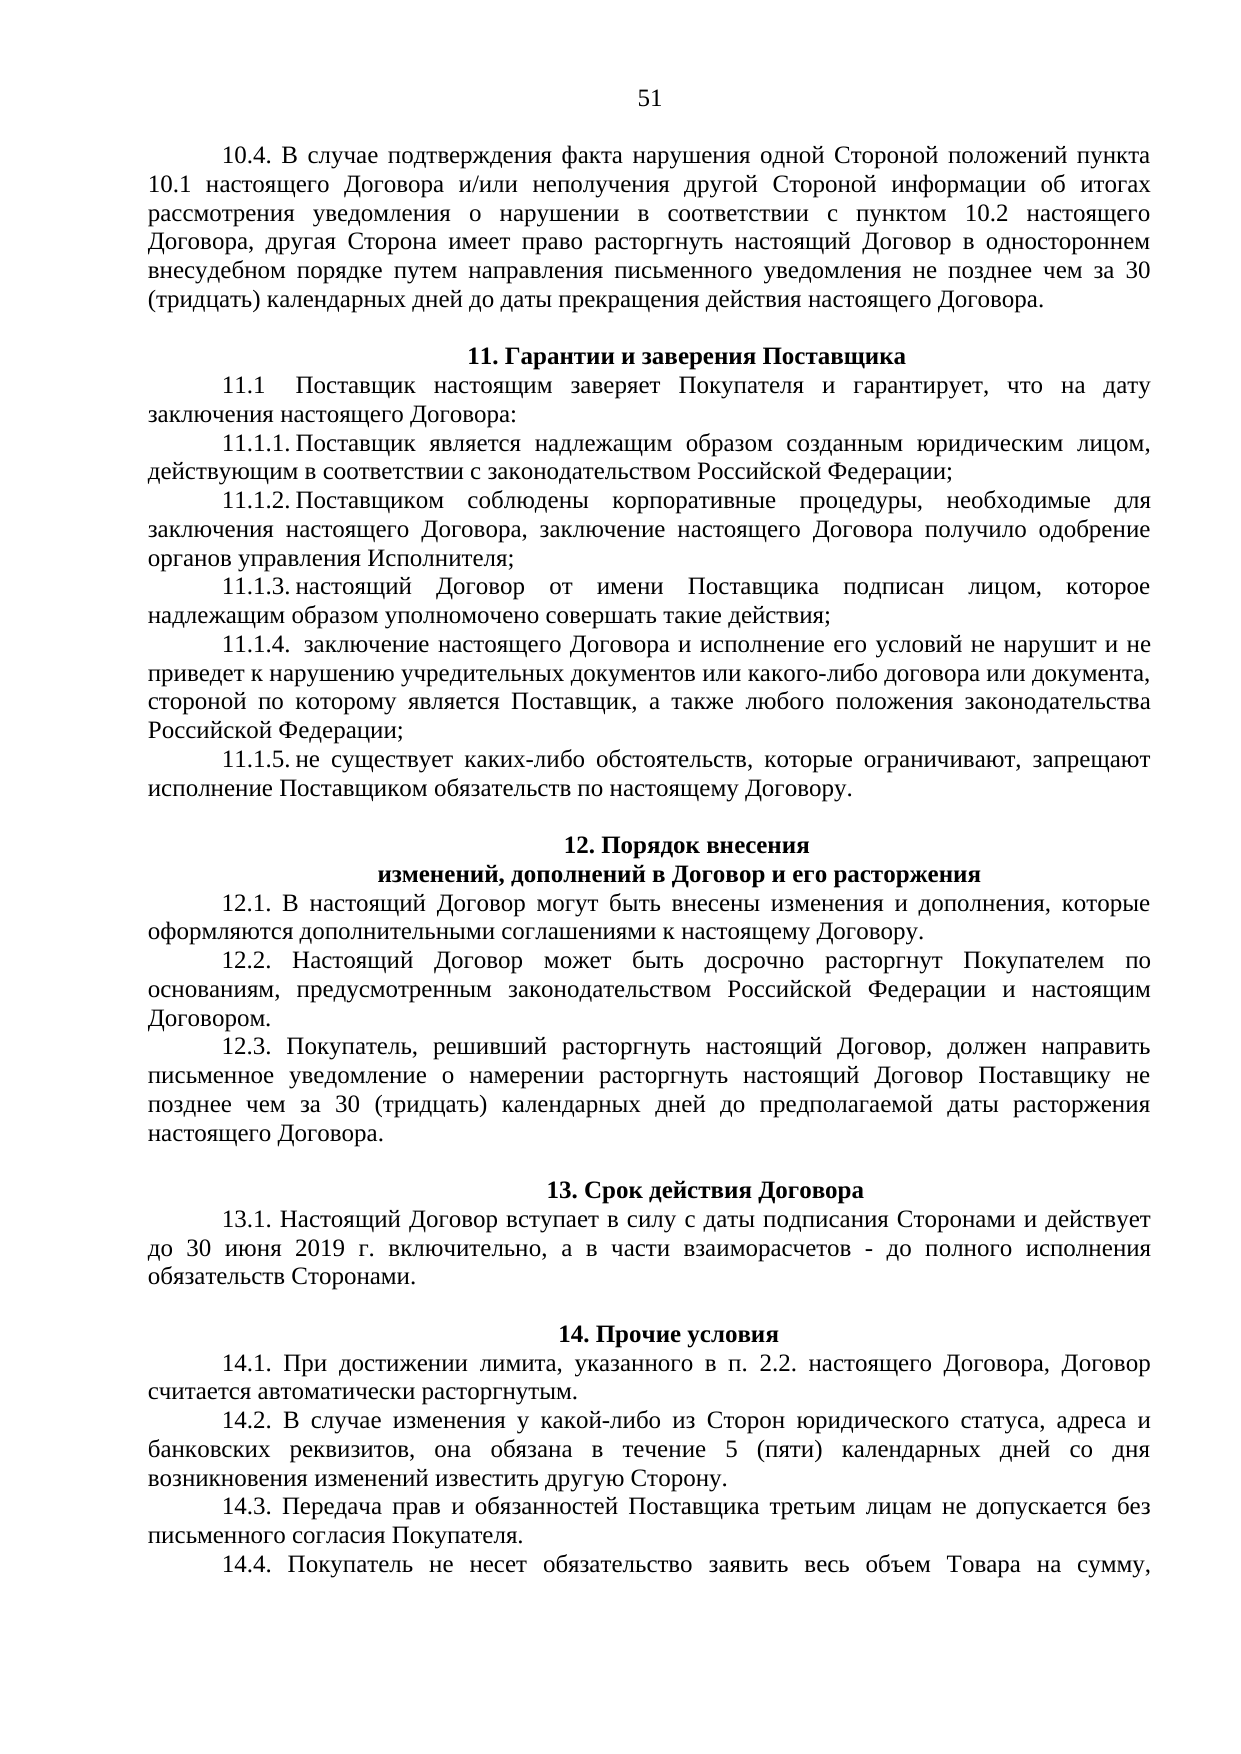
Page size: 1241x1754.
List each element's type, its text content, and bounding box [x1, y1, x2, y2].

text 11.1.4. заключение настоящего Договора и исполнение его условий не нарушит и не приведет к нарушению учредительных документов или какого-либо договора или документа, стороной по которому является Поставщик, а также любого положения законодательства Российской Федерации; [148, 629, 1152, 744]
text 14.1. При достижении лимита, указанного в п. 2.2. настоящего Договора, Договор считается автоматически расторгнутым. [148, 1348, 1152, 1405]
text 11.1.5. не существует каких-либо обстоятельств, которые ограничивают, запрещают исполнение Поставщиком обязательств по настоящему Договору. [148, 744, 1152, 801]
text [148, 1549, 1152, 1578]
text 10.4. В случае подтверждения факта нарушения одной Стороной положений пункта 10.1 настоящего Договора и/или неполучения другой Стороной информации об итогах рассмотрения уведомления о нарушении в соответствии с пунктом 10.2 настоящего Договора, другая Сторона имеет право расторгнуть настоящий Договор в одностороннем внесудебном порядке путем направления письменного уведомления не позднее чем за 30 (тридцать) календарных дней до даты прекращения действия настоящего Договора. [148, 140, 1152, 313]
text 11.1 Поставщик настоящим заверяет Покупателя и гарантирует, что на дату заключения настоящего Договора: [148, 370, 1152, 428]
text 11.1.2. Поставщиком соблюдены корпоративные процедуры, необходимые для заключения настоящего Договора, заключение настоящего Договора получило одобрение органов управления Исполнителя; [148, 485, 1152, 571]
text изменений, дополнений в Договор и его расторжения [148, 859, 1152, 888]
text 12.1. В настоящий Договор могут быть внесены изменения и дополнения, которые оформляются дополнительными соглашениями к настоящему Договору. [148, 888, 1152, 945]
text 14.3. Передача прав и обязанностей Поставщика третьим лицам не допускается без письменного согласия Покупателя. [148, 1491, 1152, 1549]
text 12.3. Покупатель, решивший расторгнуть настоящий Договор, должен направить письменное уведомление о намерении расторгнуть настоящий Договор Поставщику не позднее чем за 30 (тридцать) календарных дней до предполагаемой даты расторжения настоящего Договора. [148, 1031, 1152, 1146]
text 12.2. Настоящий Договор может быть досрочно расторгнут Покупателем по основаниям, предусмотренным законодательством Российской Федерации и настоящим Договором. [148, 945, 1152, 1031]
text 11.1.3. настоящий Договор от имени Поставщика подписан лицом, которое надлежащим образом уполномочено совершать такие действия; [148, 571, 1152, 629]
list 13. Срок действия Договора [185, 1175, 1152, 1204]
text 14.2. В случае изменения у какой-либо из Сторон юридического статуса, адреса и банковских реквизитов, она обязана в течение 5 (пяти) календарных дней со дня возникновения изменений известить другую Сторону. [148, 1405, 1152, 1491]
text 11.1.1. Поставщик является надлежащим образом созданным юридическим лицом, действующим в соответствии с законодательством Российской Федерации; [148, 428, 1152, 485]
text 14. Прочие условия [185, 1319, 1152, 1348]
text 13.1. Настоящий Договор вступает в силу с даты подписания Сторонами и действует до 30 июня 2019 г. включительно, а в части взаиморасчетов - до полного исполнения обязательств Сторонами. [148, 1204, 1152, 1290]
text 11. Гарантии и заверения Поставщика [148, 341, 1152, 370]
text 12. Порядок внесения [148, 830, 1152, 859]
